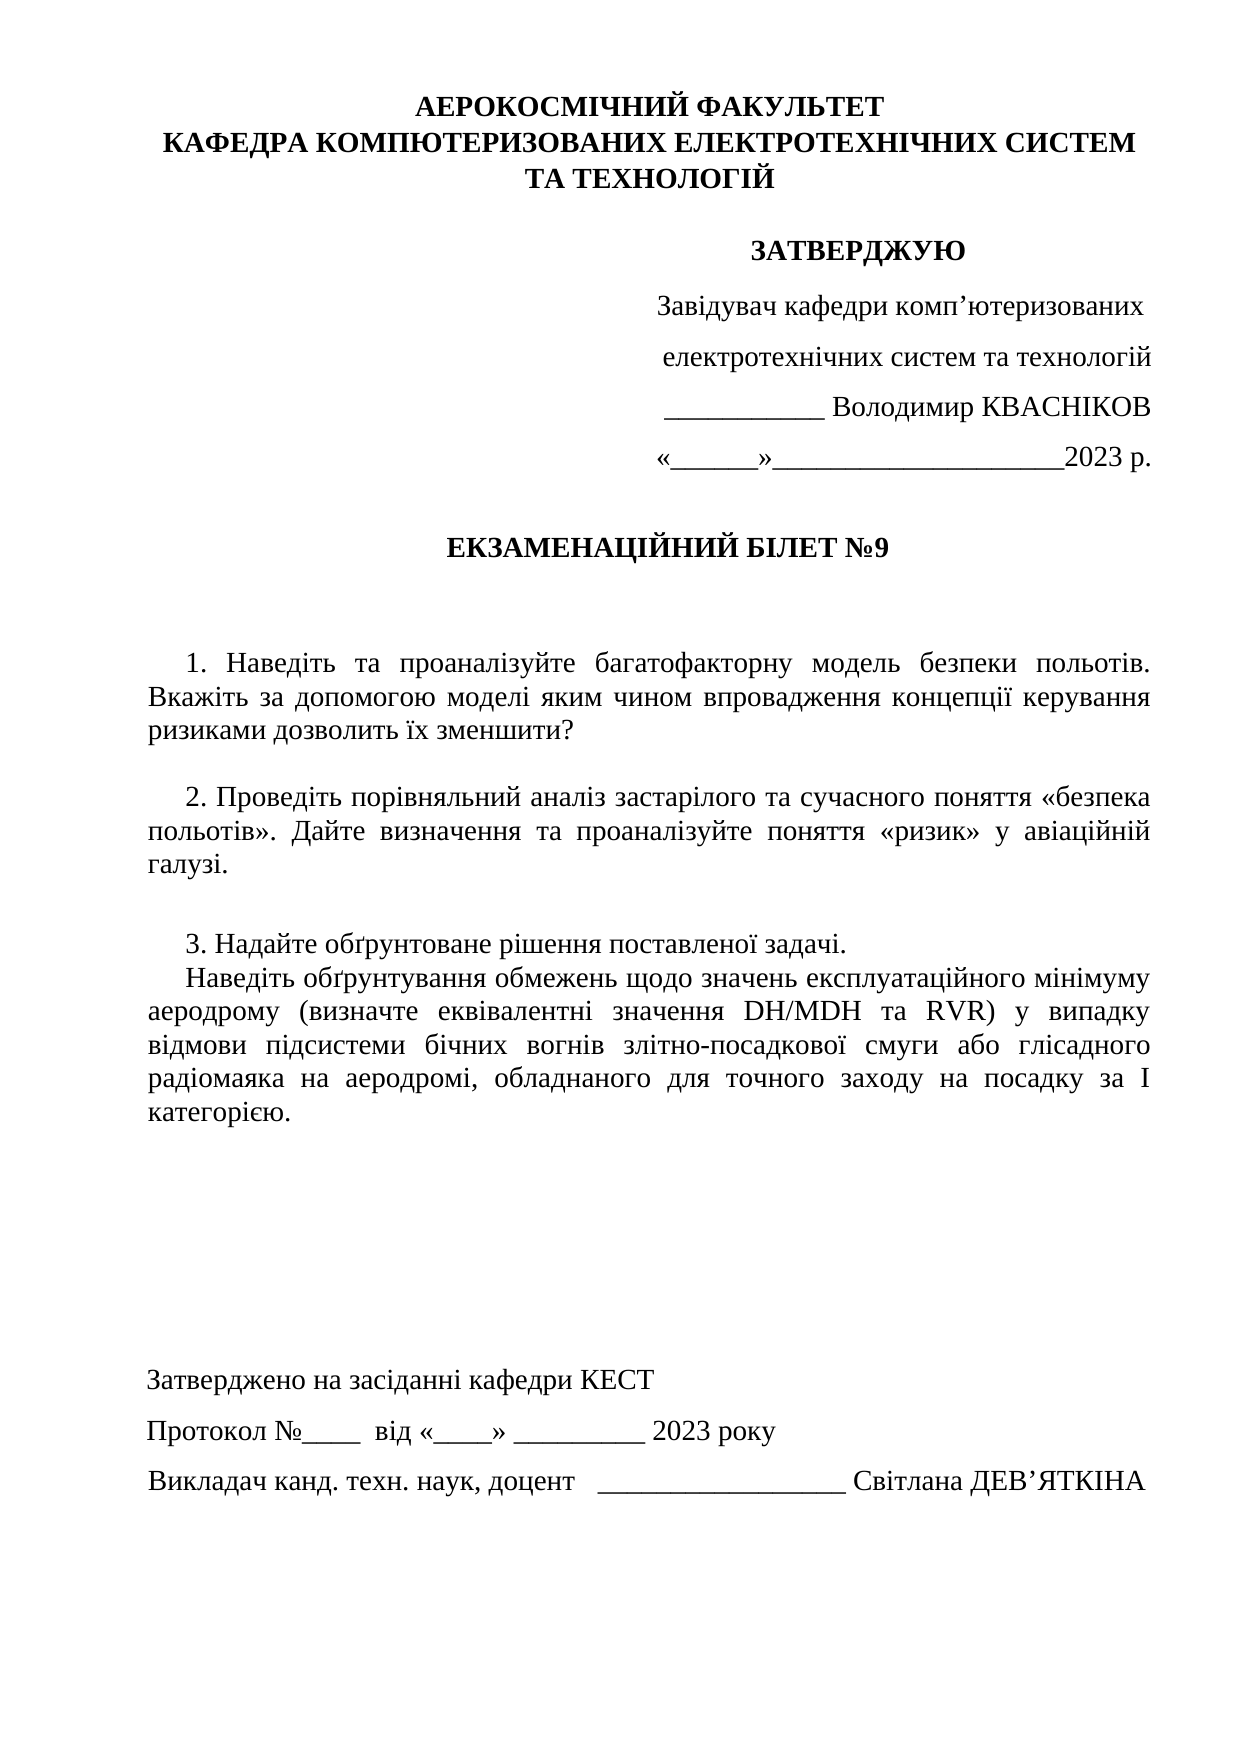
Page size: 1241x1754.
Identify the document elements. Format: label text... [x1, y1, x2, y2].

text Завідувач кафедри комп’ютеризованих електротехнічних систем та технологій [148, 288, 1152, 372]
text «______»____________________2023 р. [148, 439, 1152, 473]
text АЕРОКОСМІЧНИЙ ФАКУЛЬТЕТ [148, 89, 1152, 122]
text 3. Надайте обґрунтоване рішення поставленої задачі. [148, 926, 1152, 960]
text Протокол №____ від «____» _________ 2023 року [146, 1413, 1152, 1446]
text ЕКЗАМЕНАЦІЙНИЙ БІЛЕТ №9 [221, 530, 1115, 563]
text Наведіть обґрунтування обмежень щодо значень експлуатаційного мінімуму аеродрому (визначте еквівалентні значення DH/MDH та RVR) у випадку відмови підсистеми бічних вогнів злітно-посадкової смуги або глісадного радіомаяка на аеродромі, обладнаного для точного заходу на посадку за І категорією. [148, 960, 1152, 1127]
text ___________ Володимир КВАСНІКОВ [148, 389, 1152, 423]
text 1. Наведіть та проаналізуйте багатофакторну модель безпеки польотів. Вкажіть за допомогою моделі яким чином впровадження концепції керування ризиками дозволить їх зменшити? [148, 645, 1152, 746]
text Викладач канд. техн. наук, доцент _________________ Світлана ДЕВ’ЯТКІНА [148, 1463, 1148, 1496]
text 2. Проведіть порівняльний аналіз застарілого та сучасного поняття «безпека польотів». Дайте визначення та проаналізуйте поняття «ризик» у авіаційній галузі. [148, 779, 1152, 880]
text ЗАТВЕРДЖУЮ [750, 233, 1152, 267]
text Затверджено на засіданні кафедри КЕСТ [146, 1362, 1152, 1396]
text КАФЕДРА КОМПЮТЕРИЗОВАНИХ ЕЛЕКТРОТЕХНІЧНИХ СИСТЕМ ТА ТЕХНОЛОГІЙ [148, 125, 1152, 194]
